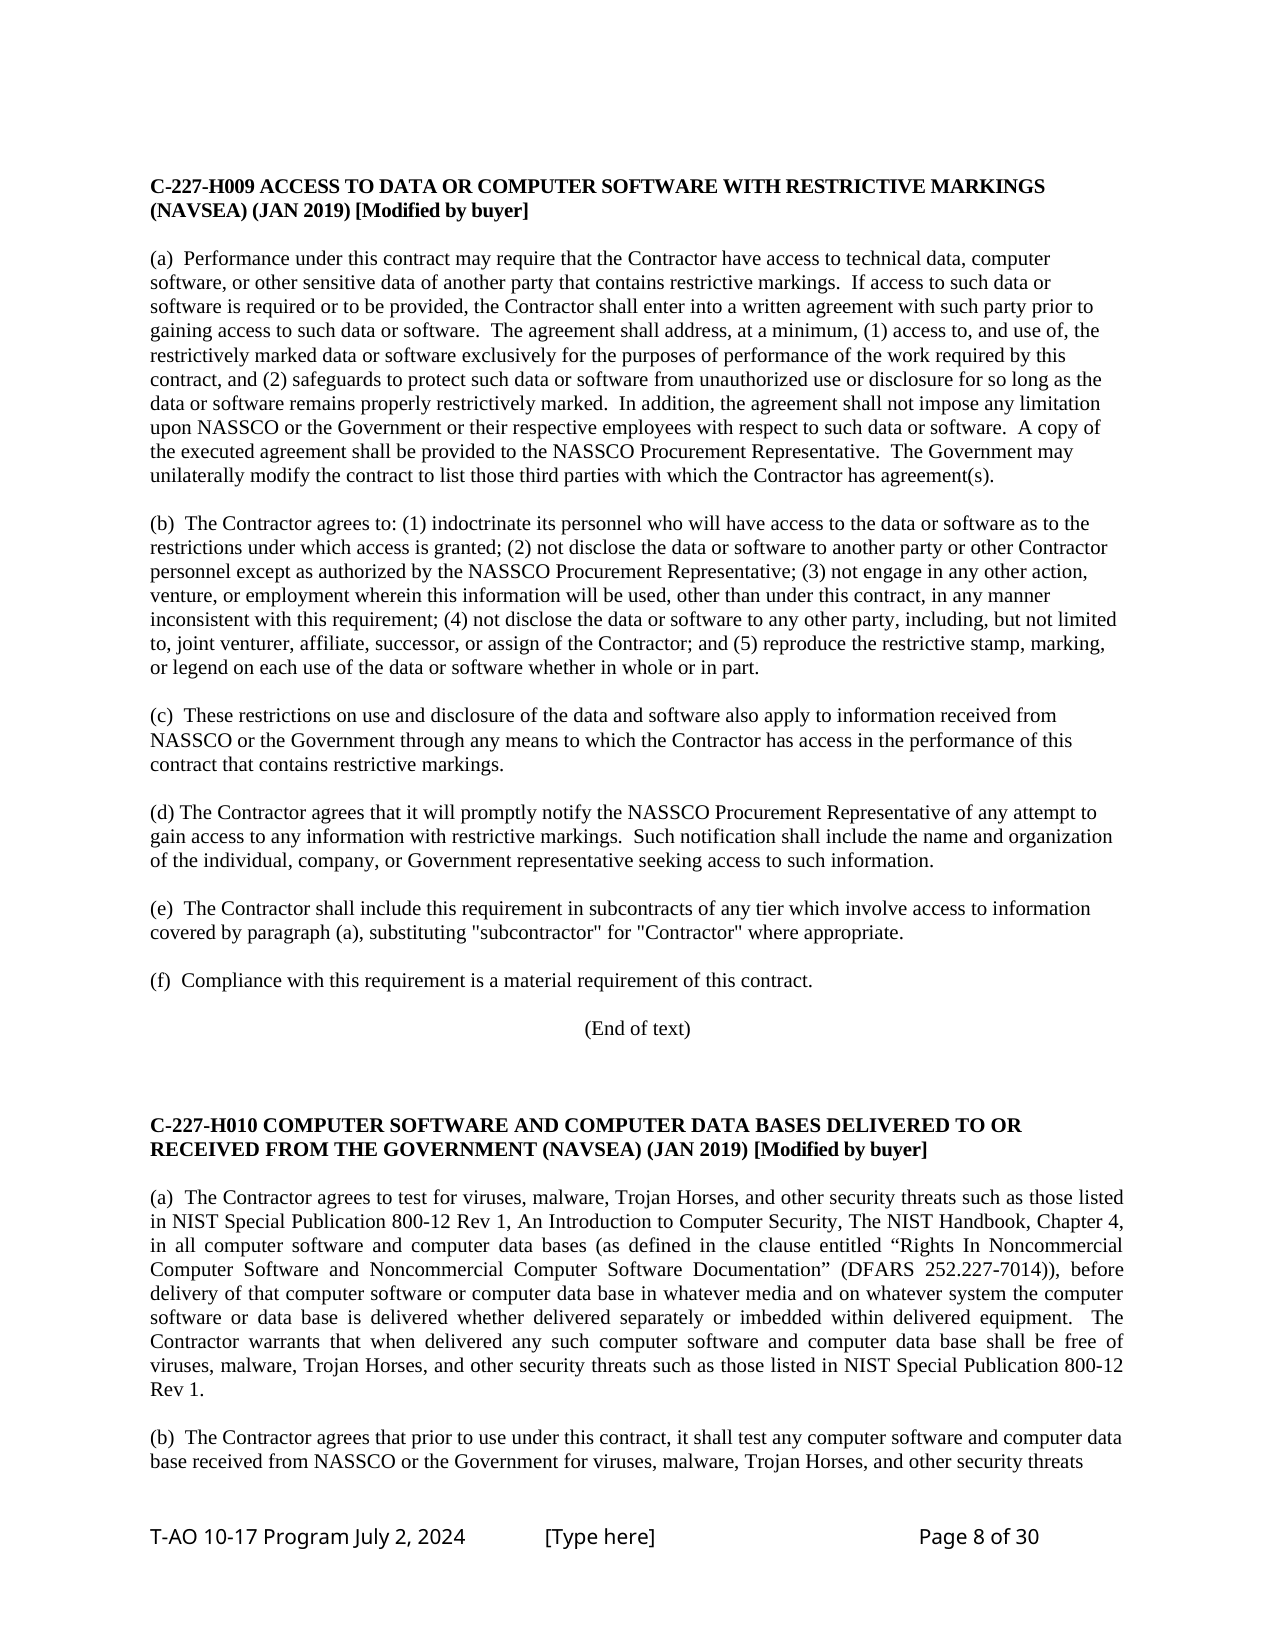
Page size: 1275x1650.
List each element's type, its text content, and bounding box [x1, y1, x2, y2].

text (d) The Contractor agrees that it will promptly notify the NASSCO Procurement Representative of any attempt to gain access to any information with restrictive markings. Such notification shall include the name and organization of the individual, company, or Government representative seeking access to such information. [150, 800, 1125, 872]
text (c) These restrictions on use and disclosure of the data and software also apply to information received from NASSCO or the Government through any means to which the Contractor has access in the performance of this contract that contains restrictive markings. [150, 703, 1125, 776]
text (b) The Contractor agrees to: (1) indoctrinate its personnel who will have access to the data or software as to the restrictions under which access is granted; (2) not disclose the data or software to another party or other Contractor personnel except as authorized by the NASSCO Procurement Representative; (3) not engage in any other action, venture, or employment wherein this information will be used, other than under this contract, in any manner inconsistent with this requirement; (4) not disclose the data or software to any other party, including, but not limited to, joint venturer, affiliate, successor, or assign of the Contractor; and (5) reproduce the restrictive stamp, marking, or legend on each use of the data or software whether in whole or in part. [150, 511, 1125, 679]
text C-227-H009 ACCESS TO DATA OR COMPUTER SOFTWARE WITH RESTRICTIVE MARKINGS (NAVSEA) (JAN 2019) [Modified by buyer] [150, 174, 1125, 222]
text (End of text) [150, 1016, 1125, 1040]
text (f) Compliance with this requirement is a material requirement of this contract. [150, 968, 1125, 992]
text (e) The Contractor shall include this requirement in subcontracts of any tier which involve access to information covered by paragraph (a), substituting "subcontractor" for "Contractor" where appropriate. [150, 896, 1125, 944]
text C-227-H010 COMPUTER SOFTWARE AND COMPUTER DATA BASES DELIVERED TO OR RECEIVED FROM THE GOVERNMENT (NAVSEA) (JAN 2019) [Modified by buyer] [150, 1112, 1125, 1161]
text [150, 1425, 1125, 1473]
text (a) Performance under this contract may require that the Contractor have access to technical data, computer software, or other sensitive data of another party that contains restrictive markings. If access to such data or software is required or to be provided, the Contractor shall enter into a written agreement with such party prior to gaining access to such data or software. The agreement shall address, at a minimum, (1) access to, and use of, the restrictively marked data or software exclusively for the purposes of performance of the work required by this contract, and (2) safeguards to protect such data or software from unauthorized use or disclosure for so long as the data or software remains properly restrictively marked. In addition, the agreement shall not impose any limitation upon NASSCO or the Government or their respective employees with respect to such data or software. A copy of the executed agreement shall be provided to the NASSCO Procurement Representative. The Government may unilaterally modify the contract to list those third parties with which the Contractor has agreement(s). [150, 246, 1125, 487]
text (a) The Contractor agrees to test for viruses, malware, Trojan Horses, and other security threats such as those listed in NIST Special Publication 800-12 Rev 1, An Introduction to Computer Security, The NIST Handbook, Chapter 4, in all computer software and computer data bases (as defined in the clause entitled “Rights In Noncommercial Computer Software and Noncommercial Computer Software Documentation” (DFARS 252.227-7014)), before delivery of that computer software or computer data base in whatever media and on whatever system the computer software or data base is delivered whether delivered separately or imbedded within delivered equipment. The Contractor warrants that when delivered any such computer software and computer data base shall be free of viruses, malware, Trojan Horses, and other security threats such as those listed in NIST Special Publication 800-12 Rev 1. [150, 1185, 1125, 1401]
